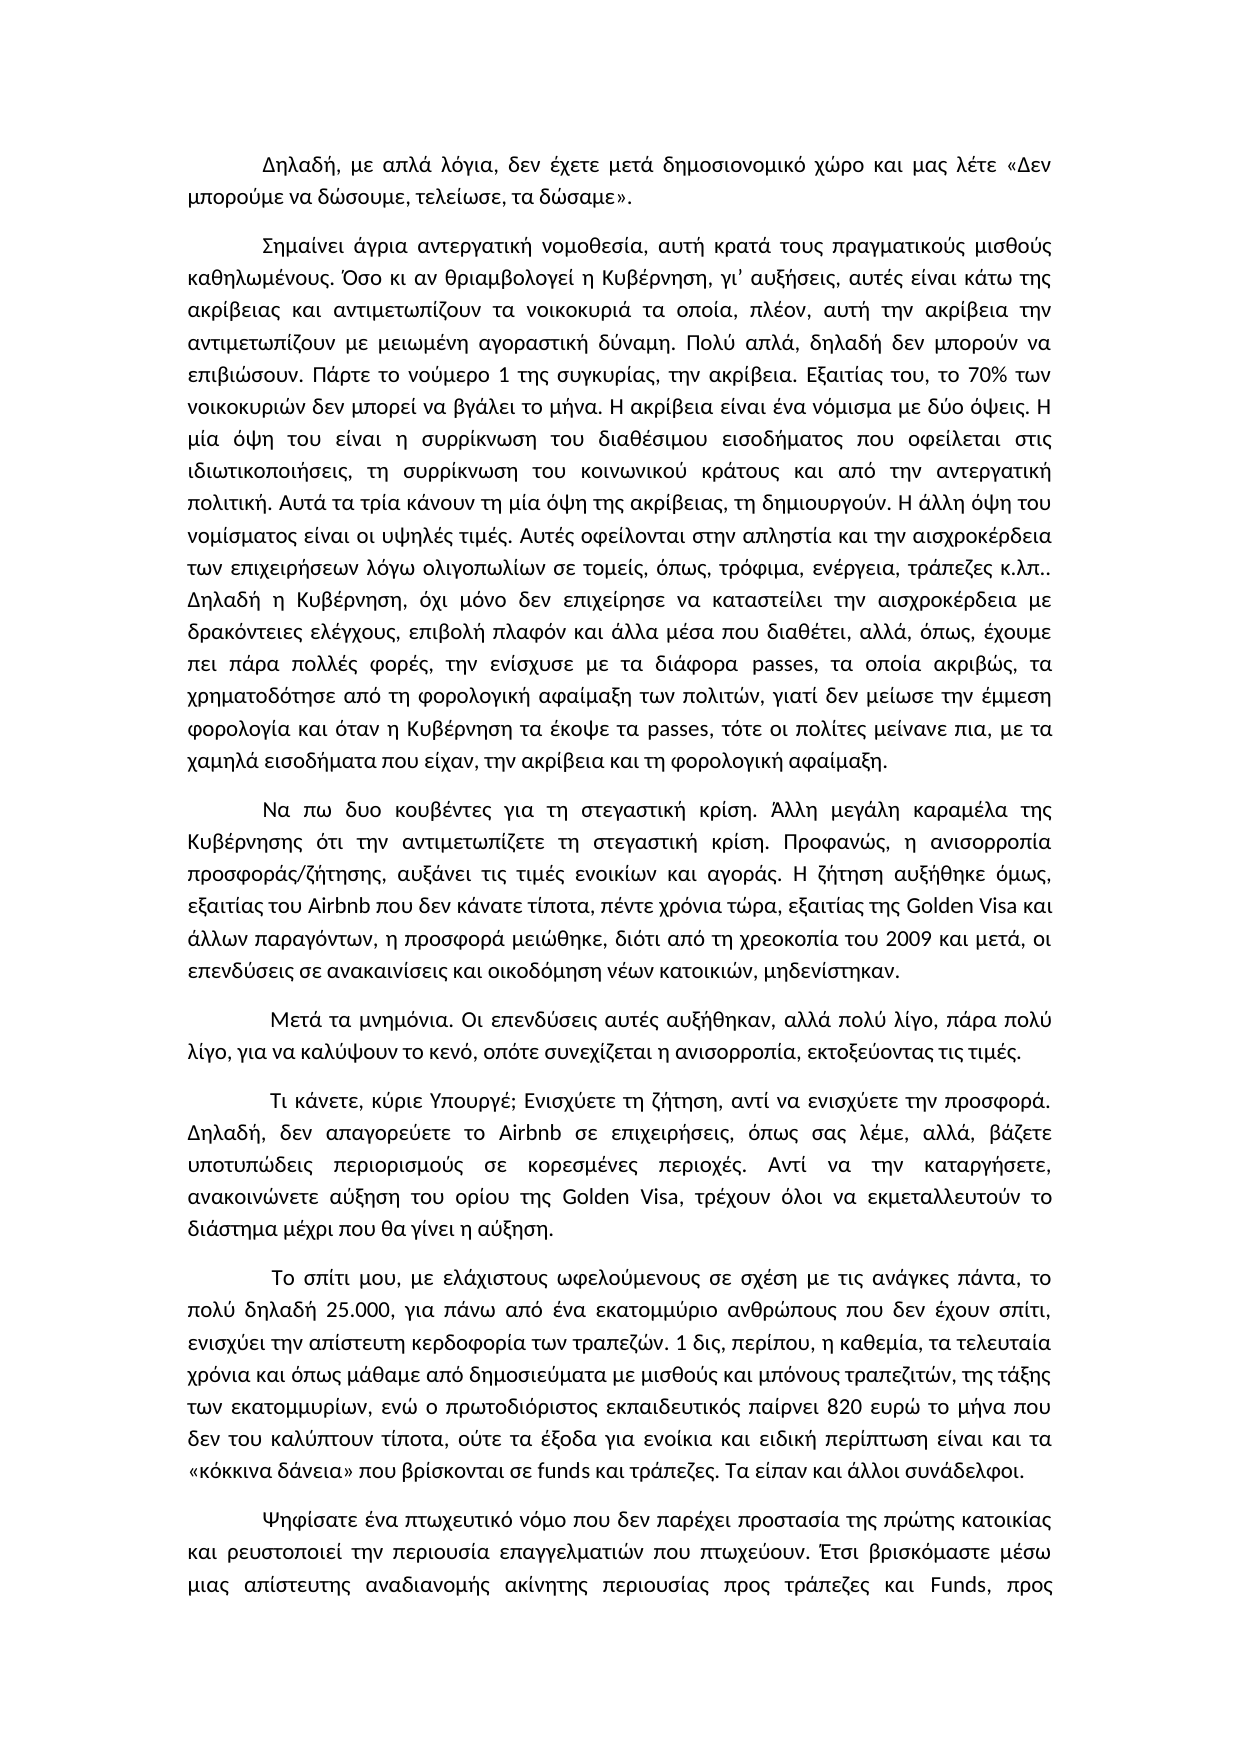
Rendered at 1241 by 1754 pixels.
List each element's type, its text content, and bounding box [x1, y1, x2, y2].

text Τι κάνετε, κύριε Υπουργέ; Ενισχύετε τη ζήτηση, αντί να ενισχύετε την προσφορά. Δηλαδή, δεν απαγορεύετε το Airbnb σε επιχειρήσεις, όπως σας λέμε, αλλά, βάζετε υποτυπώδεις περιορισμούς σε κορεσμένες περιοχές. Αντί να την καταργήσετε, ανακοινώνετε αύξηση του ορίου της Golden Visa, τρέχουν όλοι να εκμεταλλευτούν το διάστημα μέχρι που θα γίνει η αύξηση. [187, 1086, 1053, 1242]
text Να πω δυο κουβέντες για τη στεγαστική κρίση. Άλλη μεγάλη καραμέλα της Κυβέρνησης ότι την αντιμετωπίζετε τη στεγαστική κρίση. Προφανώς, η ανισορροπία προσφοράς/ζήτησης, αυξάνει τις τιμές ενοικίων και αγοράς. Η ζήτηση αυξήθηκε όμως, εξαιτίας του Airbnb που δεν κάνατε τίποτα, πέντε χρόνια τώρα, εξαιτίας της Golden Visa και άλλων παραγόντων, η προσφορά μειώθηκε, διότι από τη χρεοκοπία του 2009 και μετά, οι επενδύσεις σε ανακαινίσεις και οικοδόμηση νέων κατοικιών, μηδενίστηκαν. [187, 795, 1053, 984]
text Μετά τα μνημόνια. Οι επενδύσεις αυτές αυξήθηκαν, αλλά πολύ λίγο, πάρα πολύ λίγο, για να καλύψουν το κενό, οπότε συνεχίζεται η ανισορροπία, εκτοξεύοντας τις τιμές. [187, 1005, 1053, 1065]
text Το σπίτι μου, με ελάχιστους ωφελούμενους σε σχέση με τις ανάγκες πάντα, το πολύ δηλαδή 25.000, για πάνω από ένα εκατομμύριο ανθρώπους που δεν έχουν σπίτι, ενισχύει την απίστευτη κερδοφορία των τραπεζών. 1 δις, περίπου, η καθεμία, τα τελευταία χρόνια και όπως μάθαμε από δημοσιεύματα με μισθούς και μπόνους τραπεζιτών, της τάξης των εκατομμυρίων, ενώ ο πρωτοδιόριστος εκπαιδευτικός παίρνει 820 ευρώ το μήνα που δεν του καλύπτουν τίποτα, ούτε τα έξοδα για ενοίκια και ειδική περίπτωση είναι και τα «κόκκινα δάνεια» που βρίσκονται σε funds και τράπεζες. Τα είπαν και άλλοι συνάδελφοι. [187, 1263, 1053, 1484]
text Δηλαδή, με απλά λόγια, δεν έχετε μετά δημοσιονομικό χώρο και μας λέτε «Δεν μπορούμε να δώσουμε, τελείωσε, τα δώσαμε». [187, 150, 1053, 210]
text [187, 1505, 1053, 1598]
text Σημαίνει άγρια αντεργατική νομοθεσία, αυτή κρατά τους πραγματικούς μισθούς καθηλωμένους. Όσο κι αν θριαμβολογεί η Κυβέρνηση, γι’ αυξήσεις, αυτές είναι κάτω της ακρίβειας και αντιμετωπίζουν τα νοικοκυριά τα οποία, πλέον, αυτή την ακρίβεια την αντιμετωπίζουν με μειωμένη αγοραστική δύναμη. Πολύ απλά, δηλαδή δεν μπορούν να επιβιώσουν. Πάρτε το νούμερο 1 της συγκυρίας, την ακρίβεια. Εξαιτίας του, το 70% των νοικοκυριών δεν μπορεί να βγάλει το μήνα. Η ακρίβεια είναι ένα νόμισμα με δύο όψεις. Η μία όψη του είναι η συρρίκνωση του διαθέσιμου εισοδήματος που οφείλεται στις ιδιωτικοποιήσεις, τη συρρίκνωση του κοινωνικού κράτους και από την αντεργατική πολιτική. Αυτά τα τρία κάνουν τη μία όψη της ακρίβειας, τη δημιουργούν. Η άλλη όψη του νομίσματος είναι οι υψηλές τιμές. Αυτές οφείλονται στην απληστία και την αισχροκέρδεια των επιχειρήσεων λόγω ολιγοπωλίων σε τομείς, όπως, τρόφιμα, ενέργεια, τράπεζες κ.λπ.. Δηλαδή η Κυβέρνηση, όχι μόνο δεν επιχείρησε να καταστείλει την αισχροκέρδεια με δρακόντειες ελέγχους, επιβολή πλαφόν και άλλα μέσα που διαθέτει, αλλά, όπως, έχουμε πει πάρα πολλές φορές, την ενίσχυσε με τα διάφορα passes, τα οποία ακριβώς, τα χρηματοδότησε από τη φορολογική αφαίμαξη των πολιτών, γιατί δεν μείωσε την έμμεση φορολογία και όταν η Κυβέρνηση τα έκοψε τα passes, τότε οι πολίτες μείνανε πια, με τα χαμηλά εισοδήματα που είχαν, την ακρίβεια και τη φορολογική αφαίμαξη. [187, 231, 1053, 774]
